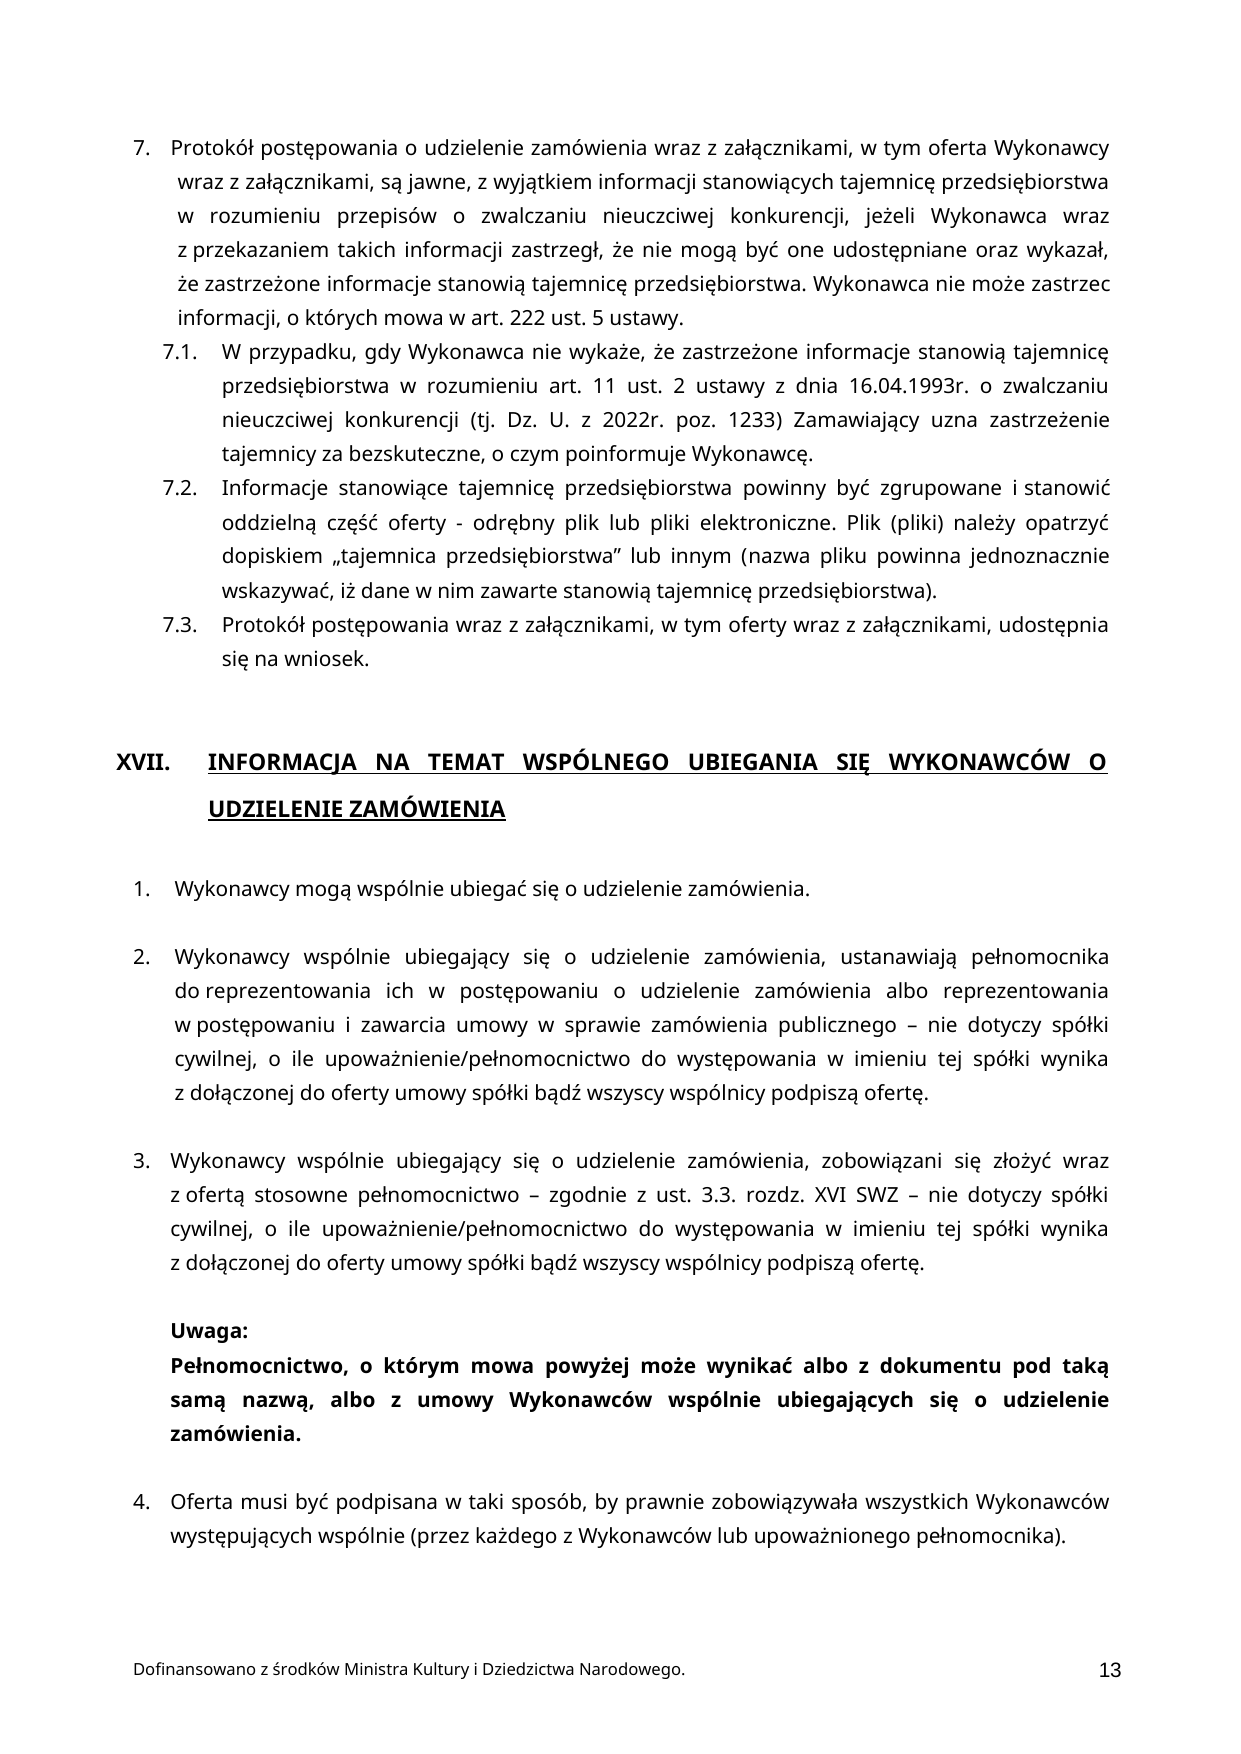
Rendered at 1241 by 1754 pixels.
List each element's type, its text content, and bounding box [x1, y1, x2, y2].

list Wykonawcy mogą wspólnie ubiegać się o udzielenie zamówienia. [133, 874, 1110, 902]
list Informacje stanowiące tajemnicę przedsiębiorstwa powinny być zgrupowane i stanowić oddzielną część oferty - odrębny plik lub pliki elektroniczne. Plik (pliki) należy opatrzyć dopiskiem „tajemnica przedsiębiorstwa” lub innym (nazwa pliku powinna jednoznacznie wskazywać, iż dane w nim zawarte stanowią tajemnicę przedsiębiorstwa). [162, 473, 1110, 604]
list Oferta musi być podpisana w taki sposób, by prawnie zobowiązywała wszystkich Wykonawców występujących wspólnie (przez każdego z Wykonawców lub upoważnionego pełnomocnika). [133, 1487, 1110, 1549]
list INFORMACJA NA TEMAT WSPÓLNEGO UBIEGANIA SIĘ WYKONAWCÓW O UDZIELENIE ZAMÓWIENIA [170, 746, 1107, 824]
text Uwaga: [170, 1317, 1110, 1345]
list Wykonawcy wspólnie ubiegający się o udzielenie zamówienia, zobowiązani się złożyć wraz z ofertą stosowne pełnomocnictwo – zgodnie z ust. 3.3. rozdz. XVI SWZ – nie dotyczy spółki cywilnej, o ile upoważnienie/pełnomocnictwo do występowania w imieniu tej spółki wynika z dołączonej do oferty umowy spółki bądź wszyscy wspólnicy podpiszą ofertę. [133, 1146, 1110, 1277]
list W przypadku, gdy Wykonawca nie wykaże, że zastrzeżone informacje stanowią tajemnicę przedsiębiorstwa w rozumieniu art. 11 ust. 2 ustawy z dnia 16.04.1993r. o zwalczaniu nieuczciwej konkurencji (tj. Dz. U. z 2022r. poz. 1233) Zamawiający uzna zastrzeżenie tajemnicy za bezskuteczne, o czym poinformuje Wykonawcę. [162, 337, 1110, 468]
list Protokół postępowania o udzielenie zamówienia wraz z załącznikami, w tym oferta Wykonawcy wraz z załącznikami, są jawne, z wyjątkiem informacji stanowiących tajemnicę przedsiębiorstwa w rozumieniu przepisów o zwalczaniu nieuczciwej konkurencji, jeżeli Wykonawca wraz z przekazaniem takich informacji zastrzegł, że nie mogą być one udostępniane oraz wykazał, że zastrzeżone informacje stanowią tajemnicę przedsiębiorstwa. Wykonawca nie może zastrzec informacji, o których mowa w art. 222 ust. 5 ustawy. [133, 133, 1110, 332]
list Wykonawcy wspólnie ubiegający się o udzielenie zamówienia, ustanawiają pełnomocnika do reprezentowania ich w postępowaniu o udzielenie zamówienia albo reprezentowania w postępowaniu i zawarcia umowy w sprawie zamówienia publicznego – nie dotyczy spółki cywilnej, o ile upoważnienie/pełnomocnictwo do występowania w imieniu tej spółki wynika z dołączonej do oferty umowy spółki bądź wszyscy wspólnicy podpiszą ofertę. [133, 942, 1110, 1107]
text Pełnomocnictwo, o którym mowa powyżej może wynikać albo z dokumentu pod taką samą nazwą, albo z umowy Wykonawców wspólnie ubiegających się o udzielenie zamówienia. [170, 1351, 1110, 1447]
list Protokół postępowania wraz z załącznikami, w tym oferty wraz z załącznikami, udostępnia się na wniosek. [162, 610, 1110, 672]
